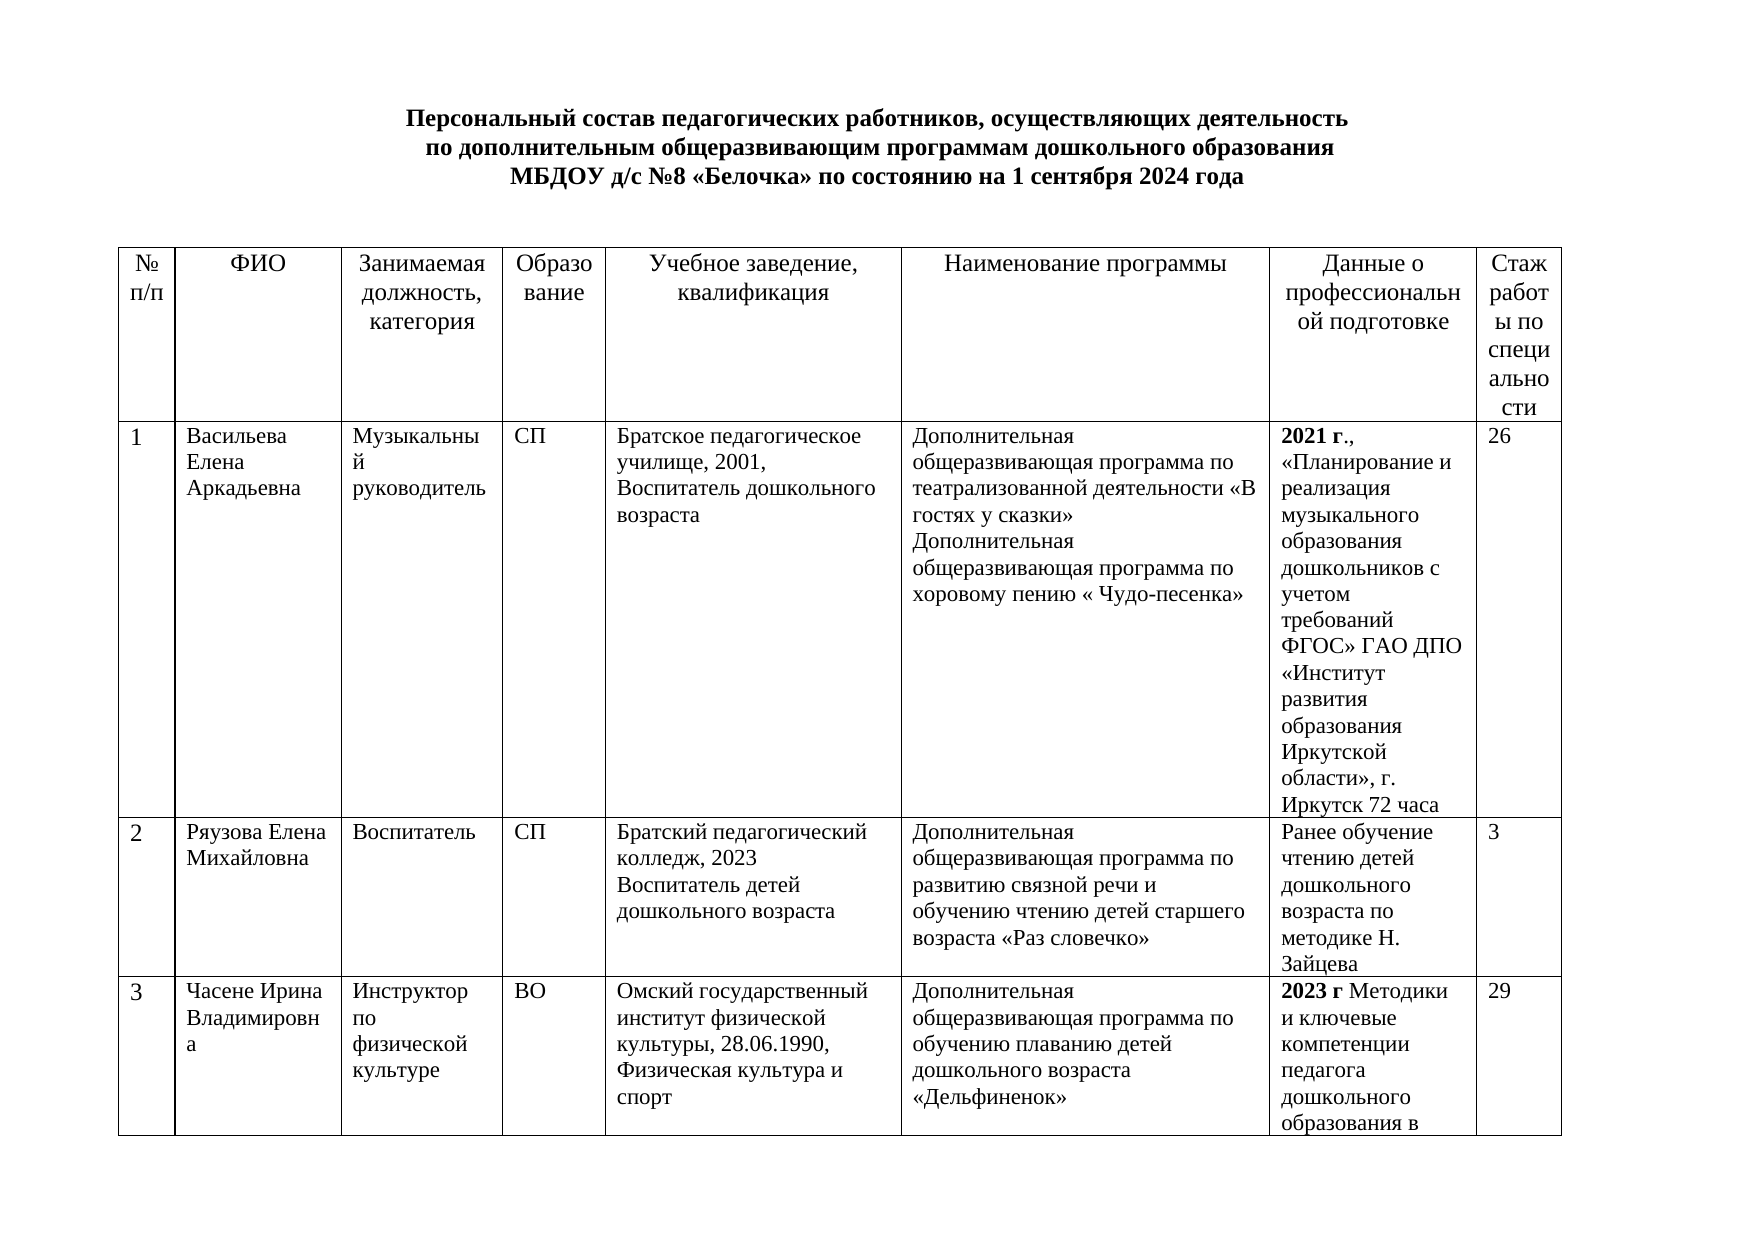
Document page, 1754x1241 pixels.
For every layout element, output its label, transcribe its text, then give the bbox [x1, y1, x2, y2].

table_cell Дополнительная общеразвивающая программа по развитию связной речи и обучению чтению детей старшего возраста «Раз словечко» [902, 818, 1269, 976]
table_header Занимаемая должность, категория [342, 248, 502, 421]
table_cell Ряузова Елена Михайловна [176, 818, 341, 976]
table_cell ВО [503, 977, 605, 1135]
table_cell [342, 977, 502, 1135]
table_header Учебное заведение, квалификация [606, 248, 901, 421]
table_cell Васильева Елена Аркадьевна [176, 422, 341, 817]
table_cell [902, 977, 1269, 1135]
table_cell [176, 977, 341, 1135]
table_cell 29 [1477, 977, 1561, 1135]
table_header Данные о профессиональной подготовке [1270, 248, 1476, 421]
table_cell Музыкальный руководитель [342, 422, 502, 817]
table_cell Ранее обучение чтению детей дошкольного возраста по методике Н. Зайцева [1270, 818, 1476, 976]
table_cell Воспитатель [342, 818, 502, 976]
table_header № п/п [119, 248, 174, 421]
table_cell 3 [1477, 818, 1561, 976]
table_cell СП [503, 818, 605, 976]
table_cell 3 [119, 977, 174, 1135]
table_cell Дополнительная общеразвивающая программа по театрализованной деятельности «В гостях у сказки» Дополнительная общеразвивающая программа по хоровому пению « Чудо-песенка» [902, 422, 1269, 817]
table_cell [1270, 977, 1476, 1135]
text по дополнительным общеразвивающим программам дошкольного образования [118, 132, 1636, 161]
table_cell 2 [119, 818, 174, 976]
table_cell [606, 977, 901, 1135]
table_cell 1 [119, 422, 174, 817]
table_cell 2021 г., «Планирование и реализация музыкального образования дошкольников с учетом требований ФГОС» ГАО ДПО «Институт развития образования Иркутской области», г. Иркутск 72 часа [1270, 422, 1476, 817]
table_cell Братский педагогический колледж, 2023 Воспитатель детей дошкольного возраста [606, 818, 901, 976]
table_header ФИО [176, 248, 341, 421]
table_cell Братское педагогическое училище, 2001, Воспитатель дошкольного возраста [606, 422, 901, 817]
table_header Стаж работы по специальности [1477, 248, 1561, 421]
table_header Наименование программы [902, 248, 1269, 421]
text Персональный состав педагогических работников, осуществляющих деятельность [118, 103, 1636, 132]
table_cell 26 [1477, 422, 1561, 817]
table_cell СП [503, 422, 605, 817]
table_header Образование [503, 248, 605, 421]
text МБДОУ д/с №8 «Белочка» по состоянию на 1 сентября 2024 года [118, 161, 1636, 190]
